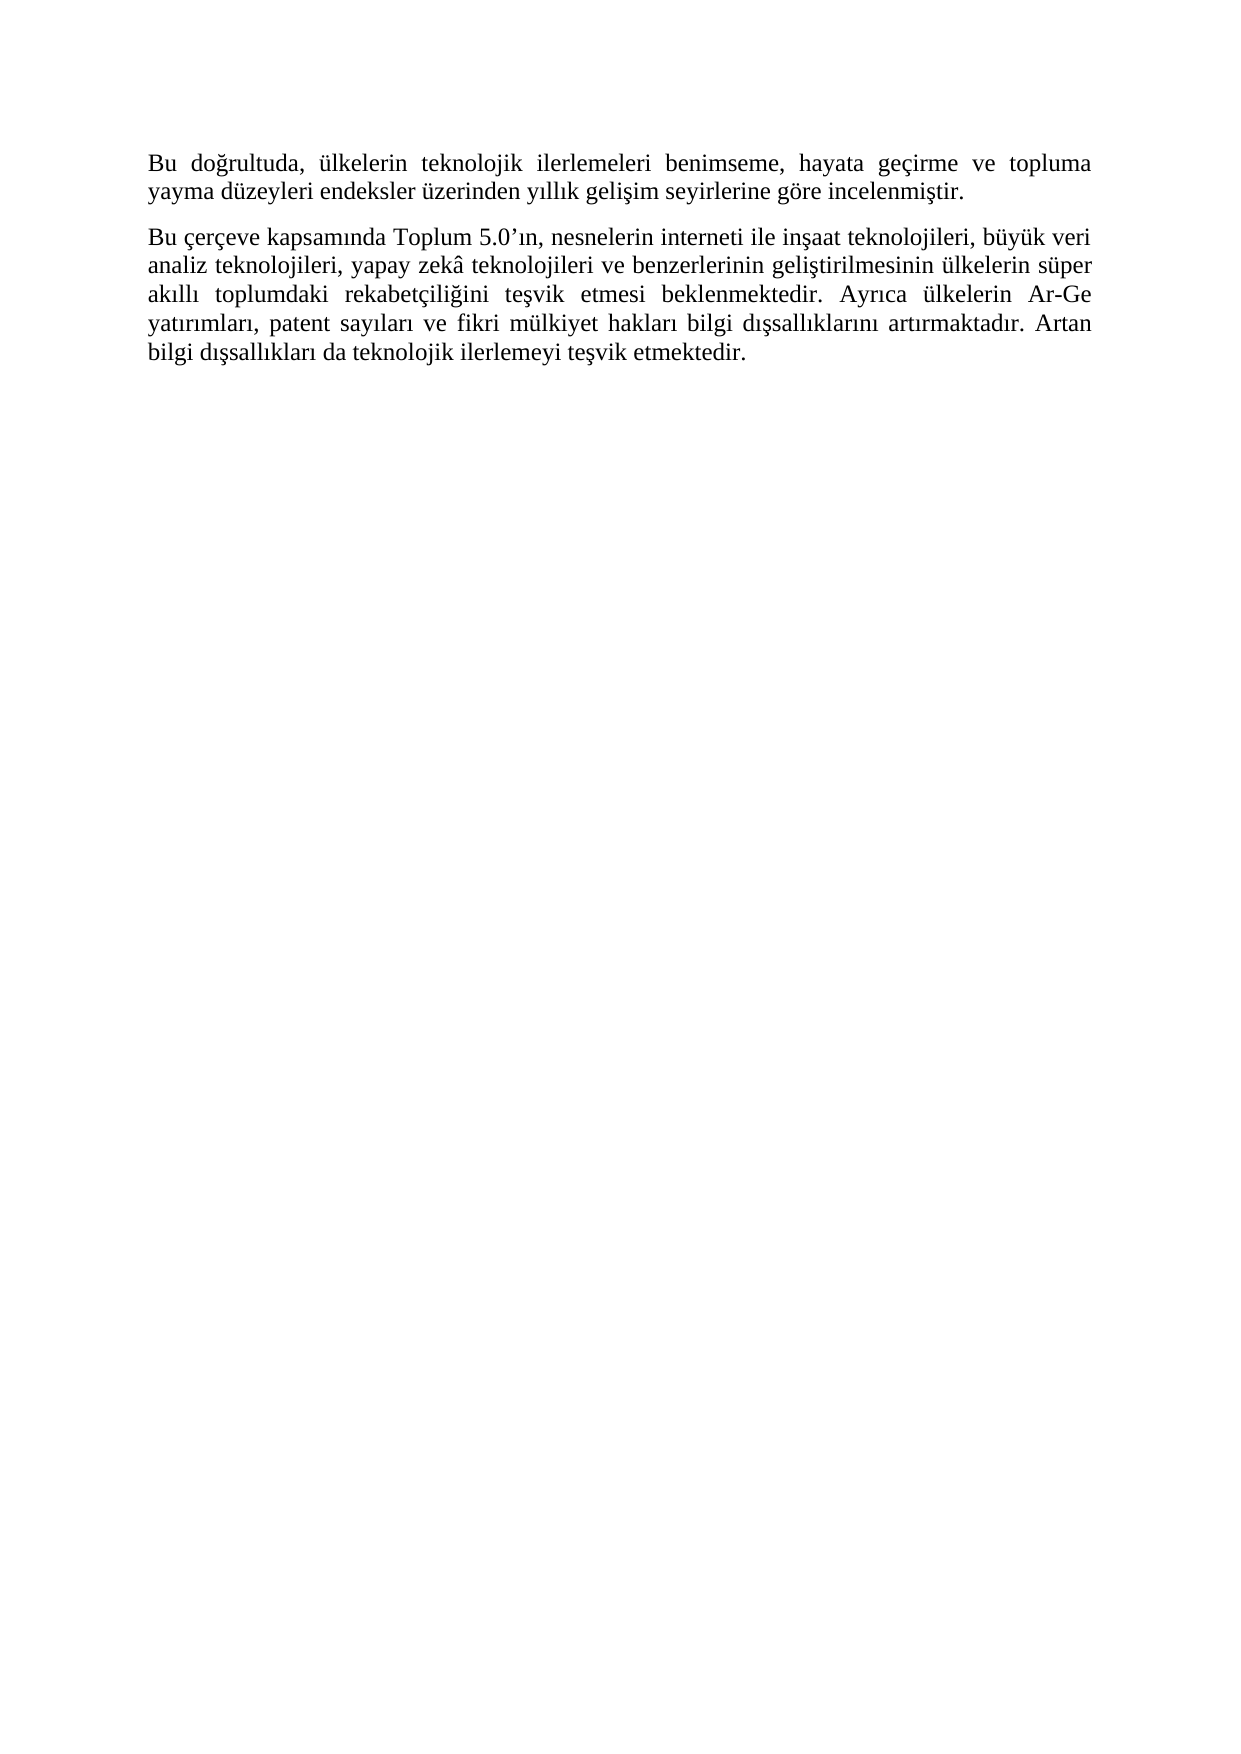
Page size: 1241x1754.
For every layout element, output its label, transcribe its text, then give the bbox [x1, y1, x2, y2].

text Bu doğrultuda, ülkelerin teknolojik ilerlemeleri benimseme, hayata geçirme ve topluma yayma düzeyleri endeksler üzerinden yıllık gelişim seyirlerine göre incelenmiştir. [148, 148, 1093, 205]
text Bu çerçeve kapsamında Toplum 5.0’ın, nesnelerin interneti ile inşaat teknolojileri, büyük veri analiz teknolojileri, yapay zekâ teknolojileri ve benzerlerinin geliştirilmesinin ülkelerin süper akıllı toplumdaki rekabetçiliğini teşvik etmesi beklenmektedir. Ayrıca ülkelerin Ar-Ge yatırımları, patent sayıları ve fikri mülkiyet hakları bilgi dışsallıklarını artırmaktadır. Artan bilgi dışsallıkları da teknolojik ilerlemeyi teşvik etmektedir. [148, 222, 1093, 366]
